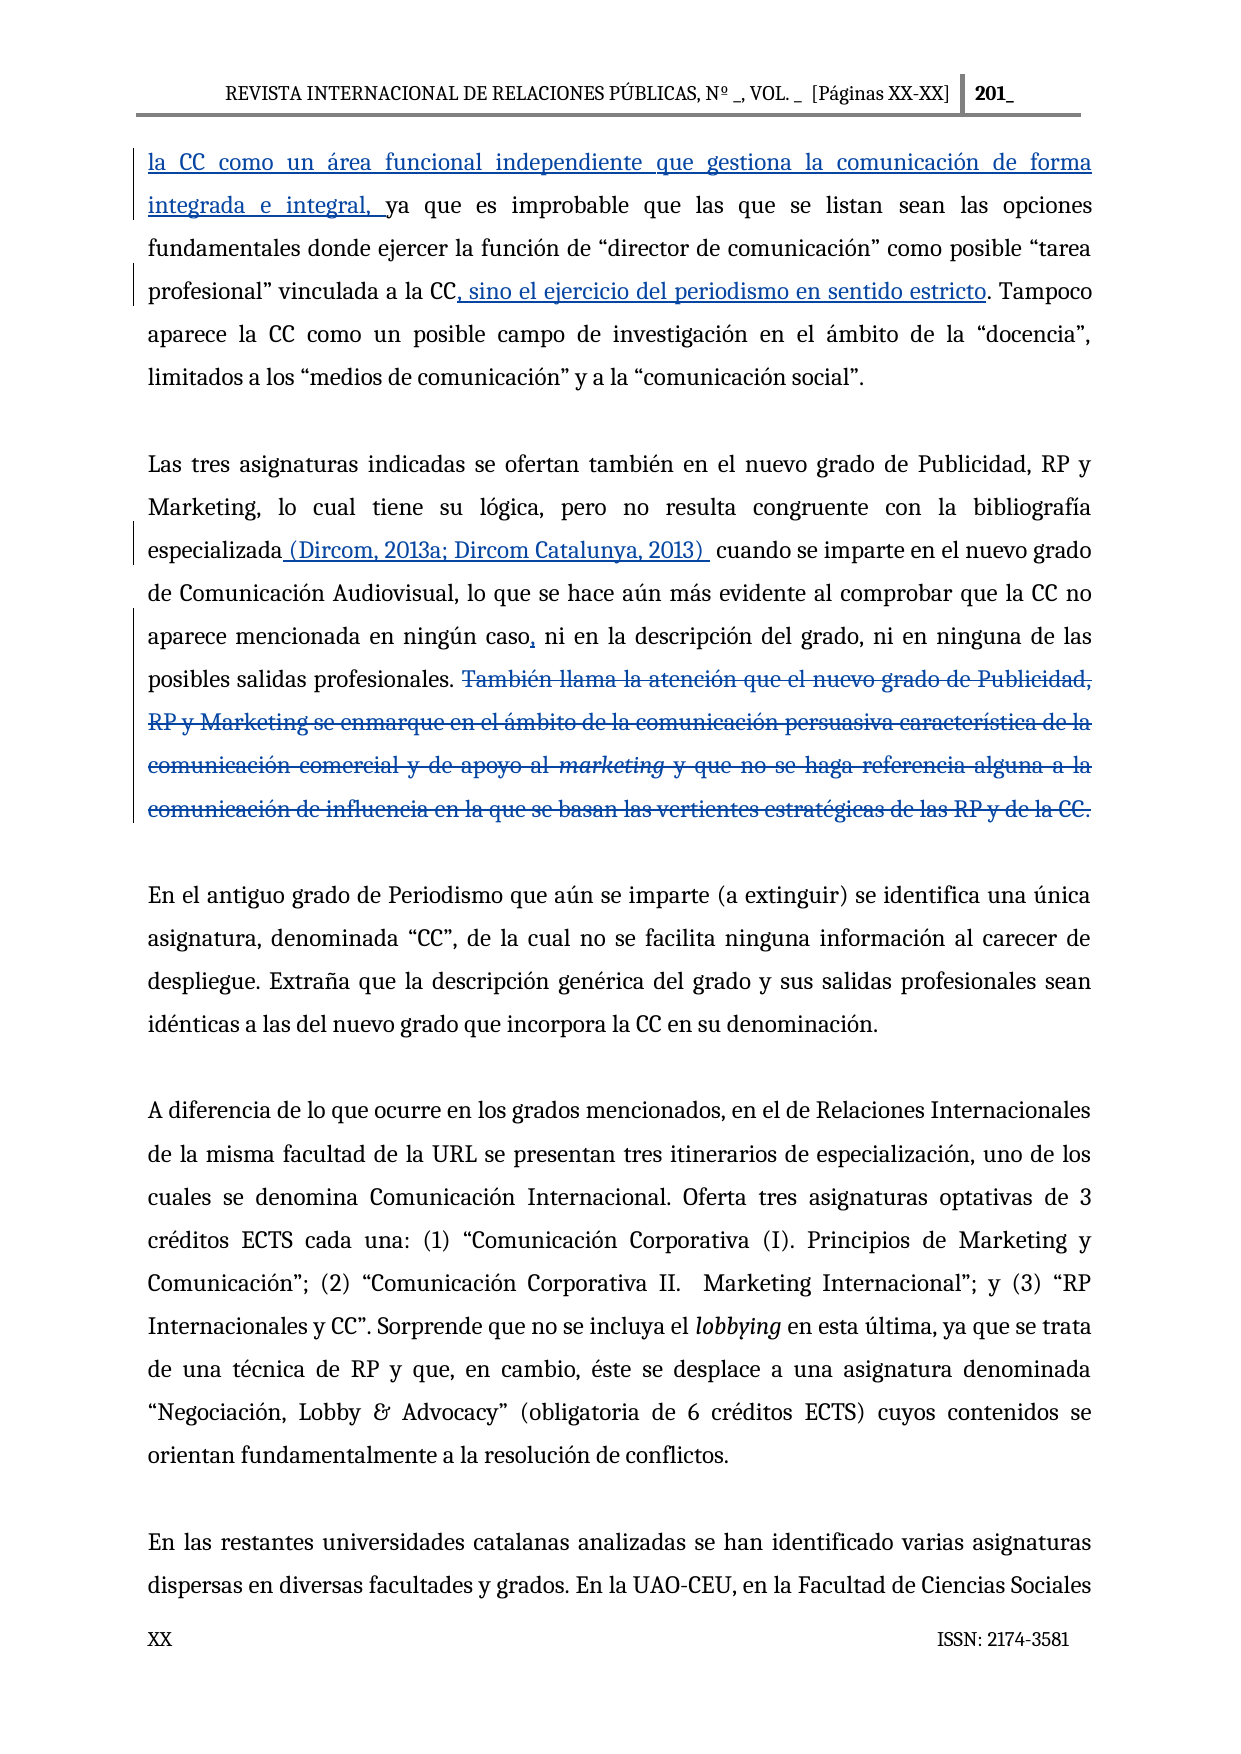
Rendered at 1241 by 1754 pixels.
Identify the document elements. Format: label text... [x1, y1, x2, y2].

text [148, 148, 1092, 172]
text Las tres asignaturas indicadas se ofertan también en el nuevo grado de Publicidad, RP y Marketing, lo cual tiene su lógica, pero no resulta congruente con la bibliografía especializada cuando se imparte en el nuevo grado de Comunicación Audiovisual, lo que se hace aún más evidente al comprobar que la CC no aparece mencionada en ningún caso ni en la descripción del grado, ni en ninguna de las posibles salidas profesionales. [148, 449, 1092, 723]
text Las tres asignaturas indicadas se ofertan también en el nuevo grado de Publicidad, RP y Marketing, lo cual tiene su lógica, pero no resulta congruente con la bibliografía especializada cuando se imparte en el nuevo grado de Comunicación Audiovisual, lo que se hace aún más evidente al comprobar que la CC no aparece mencionada en ningún caso ni en la descripción del grado, ni en ninguna de las posibles salidas profesionales. [148, 768, 1092, 823]
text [148, 1528, 1092, 1599]
text A diferencia de lo que ocurre en los grados mencionados, en el de Relaciones Internacionales de la misma facultad de la URL se presentan tres itinerarios de especialización, uno de los cuales se denomina Comunicación Internacional. Oferta tres asignaturas optativas de 3 créditos ECTS cada una: (1) “Comunicación Corporativa (I). Principios de Marketing y Comunicación”; (2) “Comunicación Corporativa II. Marketing Internacional”; y (3) “RP Internacionales y CC”. Sorprende que no se incluya el lobbying en esta última, ya que se trata de una técnica de RP y que, en cambio, éste se desplace a una asignatura denominada “Negociación, Lobby & Advocacy” (obligatoria de 6 créditos ECTS) cuyos contenidos se orientan fundamentalmente a la resolución de conflictos. [148, 1096, 1092, 1470]
text Las tres asignaturas indicadas se ofertan también en el nuevo grado de Publicidad, RP y Marketing, lo cual tiene su lógica, pero no resulta congruente con la bibliografía especializada cuando se imparte en el nuevo grado de Comunicación Audiovisual, lo que se hace aún más evidente al comprobar que la CC no aparece mencionada en ningún caso ni en la descripción del grado, ni en ninguna de las posibles salidas profesionales. [148, 725, 1092, 766]
text En el antiguo grado de Periodismo que aún se imparte (a extinguir) se identifica una única asignatura, denominada “CC”, de la cual no se facilita ninguna información al carecer de despliegue. Extraña que la descripción genérica del grado y sus salidas profesionales sean idénticas a las del nuevo grado que incorpora la CC en su denominación. [148, 881, 1092, 1039]
